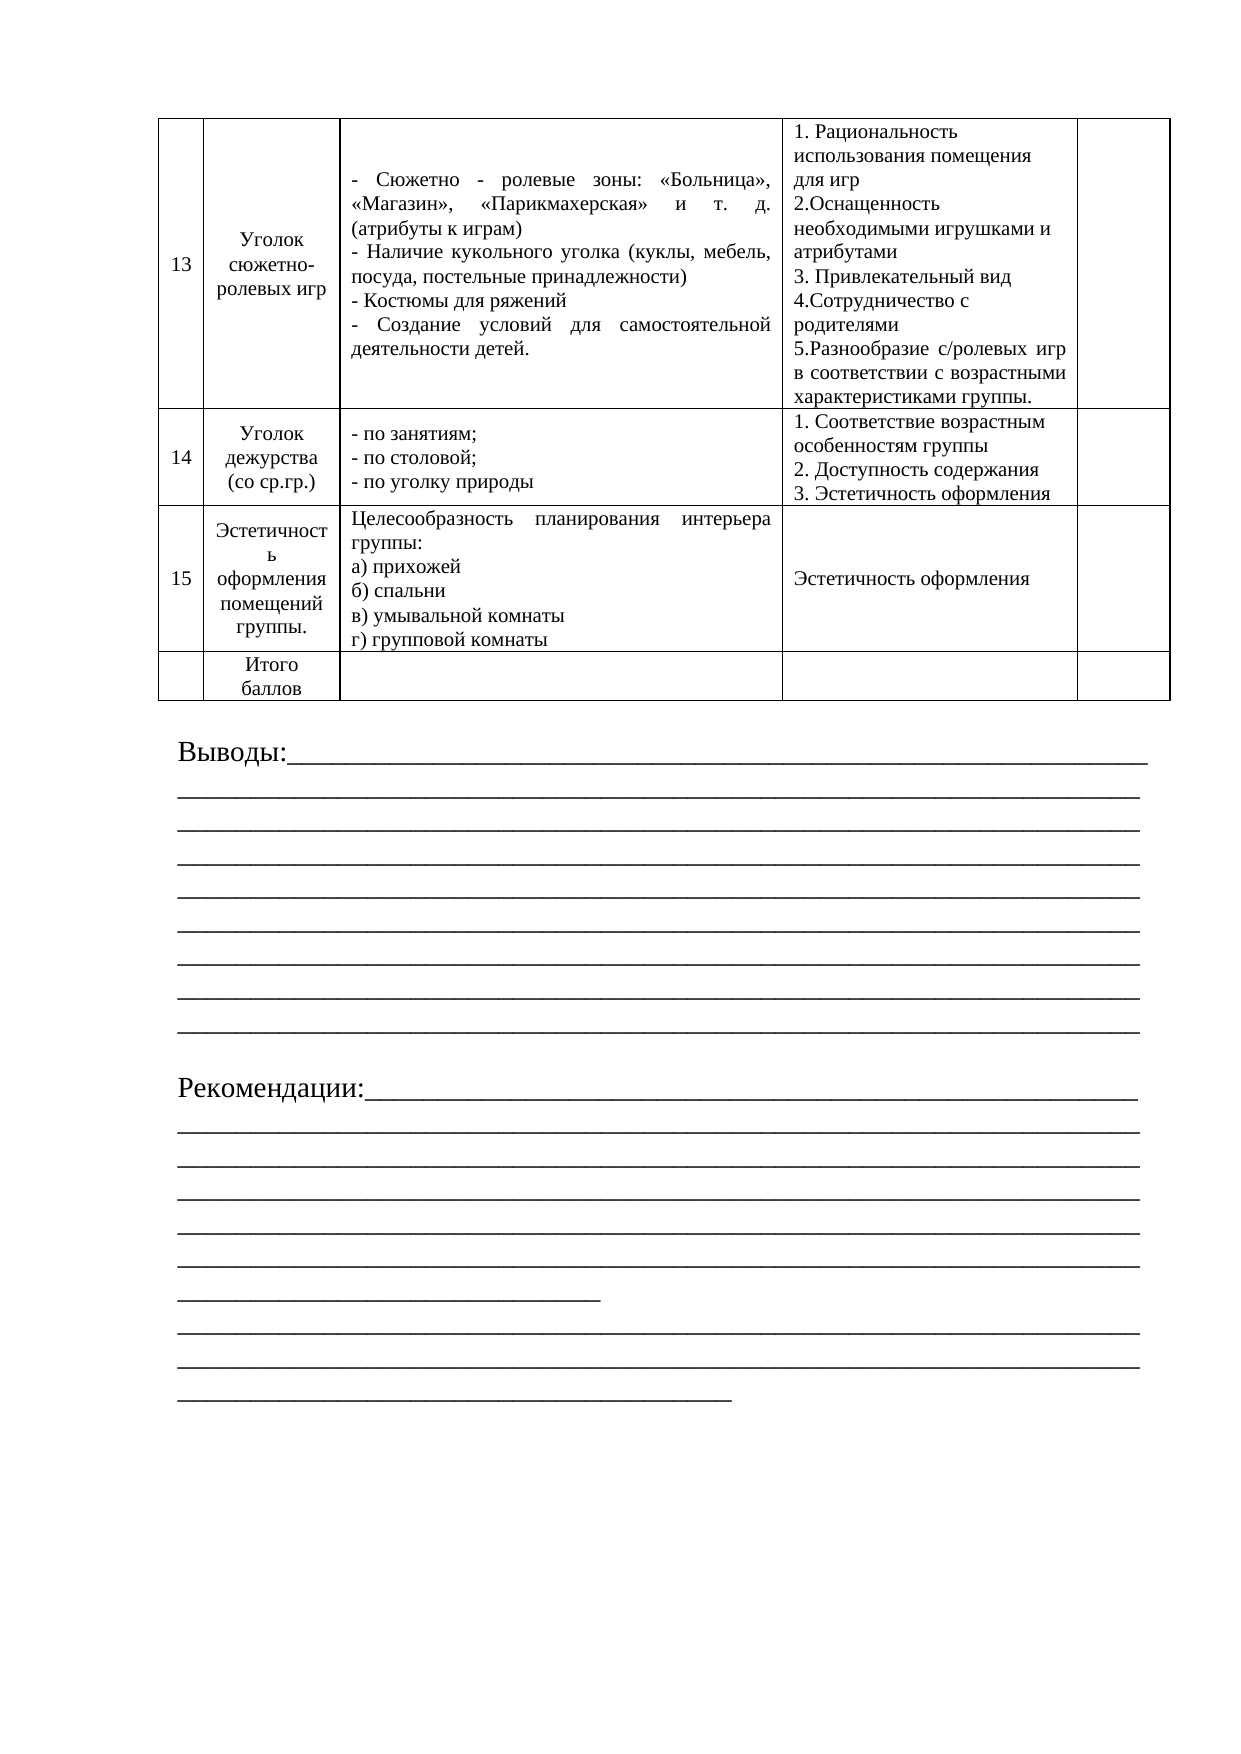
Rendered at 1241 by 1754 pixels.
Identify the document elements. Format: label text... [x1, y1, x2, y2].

table_cell [1078, 119, 1169, 408]
text __________________________________________________________________________________________________________________________________________________________________________ [177, 1304, 1152, 1405]
table_cell [159, 652, 203, 700]
table_cell [1078, 506, 1169, 651]
table_cell [341, 652, 782, 700]
table_cell 1. Рациональность использования помещения для игр 2.Оснащенность необходимыми игрушками и атрибутами 3. Привлекательный вид 4.Сотрудничество с родителями 5.Разнообразие с/ролевых игр в соответствии с возрастными характеристиками группы. [783, 119, 1077, 408]
text Рекомендации:____________________________________________________________________________________________________________________________________________________________________________________________________________________________________________________________________________________________________________________________________________________________________________________________________________________________ [177, 1070, 1152, 1304]
table_cell 15 [159, 506, 203, 651]
table_cell 1. Соответствие возрастным особенностям группы 2. Доступность содержания 3. Эстетичность оформления [783, 409, 1077, 505]
table_cell [1078, 409, 1169, 505]
table_cell Эстетичность оформления помещений группы. [204, 506, 339, 651]
text Выводы:___________________________________________________________________________________________________________________________________________________________________________________________________________________________________________________________________________________________________________________________________________________________________________________________________________________________________________________________________________________________________________________________________________________________________________________________________________ [177, 734, 1152, 1036]
table_cell - по занятиям; - по столовой; - по уголку природы [341, 409, 782, 505]
table_cell - Сюжетно - ролевые зоны: «Больница», «Магазин», «Парикмахерская» и т. д. (атрибуты к играм) - Наличие кукольного уголка (куклы, мебель, посуда, постельные принадлежности) - Костюмы для ряжений - Создание условий для самостоятельной деятельности детей. [341, 119, 782, 408]
table_cell [783, 652, 1077, 700]
table_cell Итого баллов [204, 652, 339, 700]
table_cell Уголок сюжетно-ролевых игр [204, 119, 339, 408]
table_cell 14 [159, 409, 203, 505]
table_cell Целесообразность планирования интерьера группы: а) прихожей б) спальни в) умывальной комнаты г) групповой комнаты [341, 506, 782, 651]
table_cell [1078, 652, 1169, 700]
table_cell Уголок дежурства (со ср.гр.) [204, 409, 339, 505]
table_cell Эстетичность оформления [783, 506, 1077, 651]
table_cell 13 [159, 119, 203, 408]
